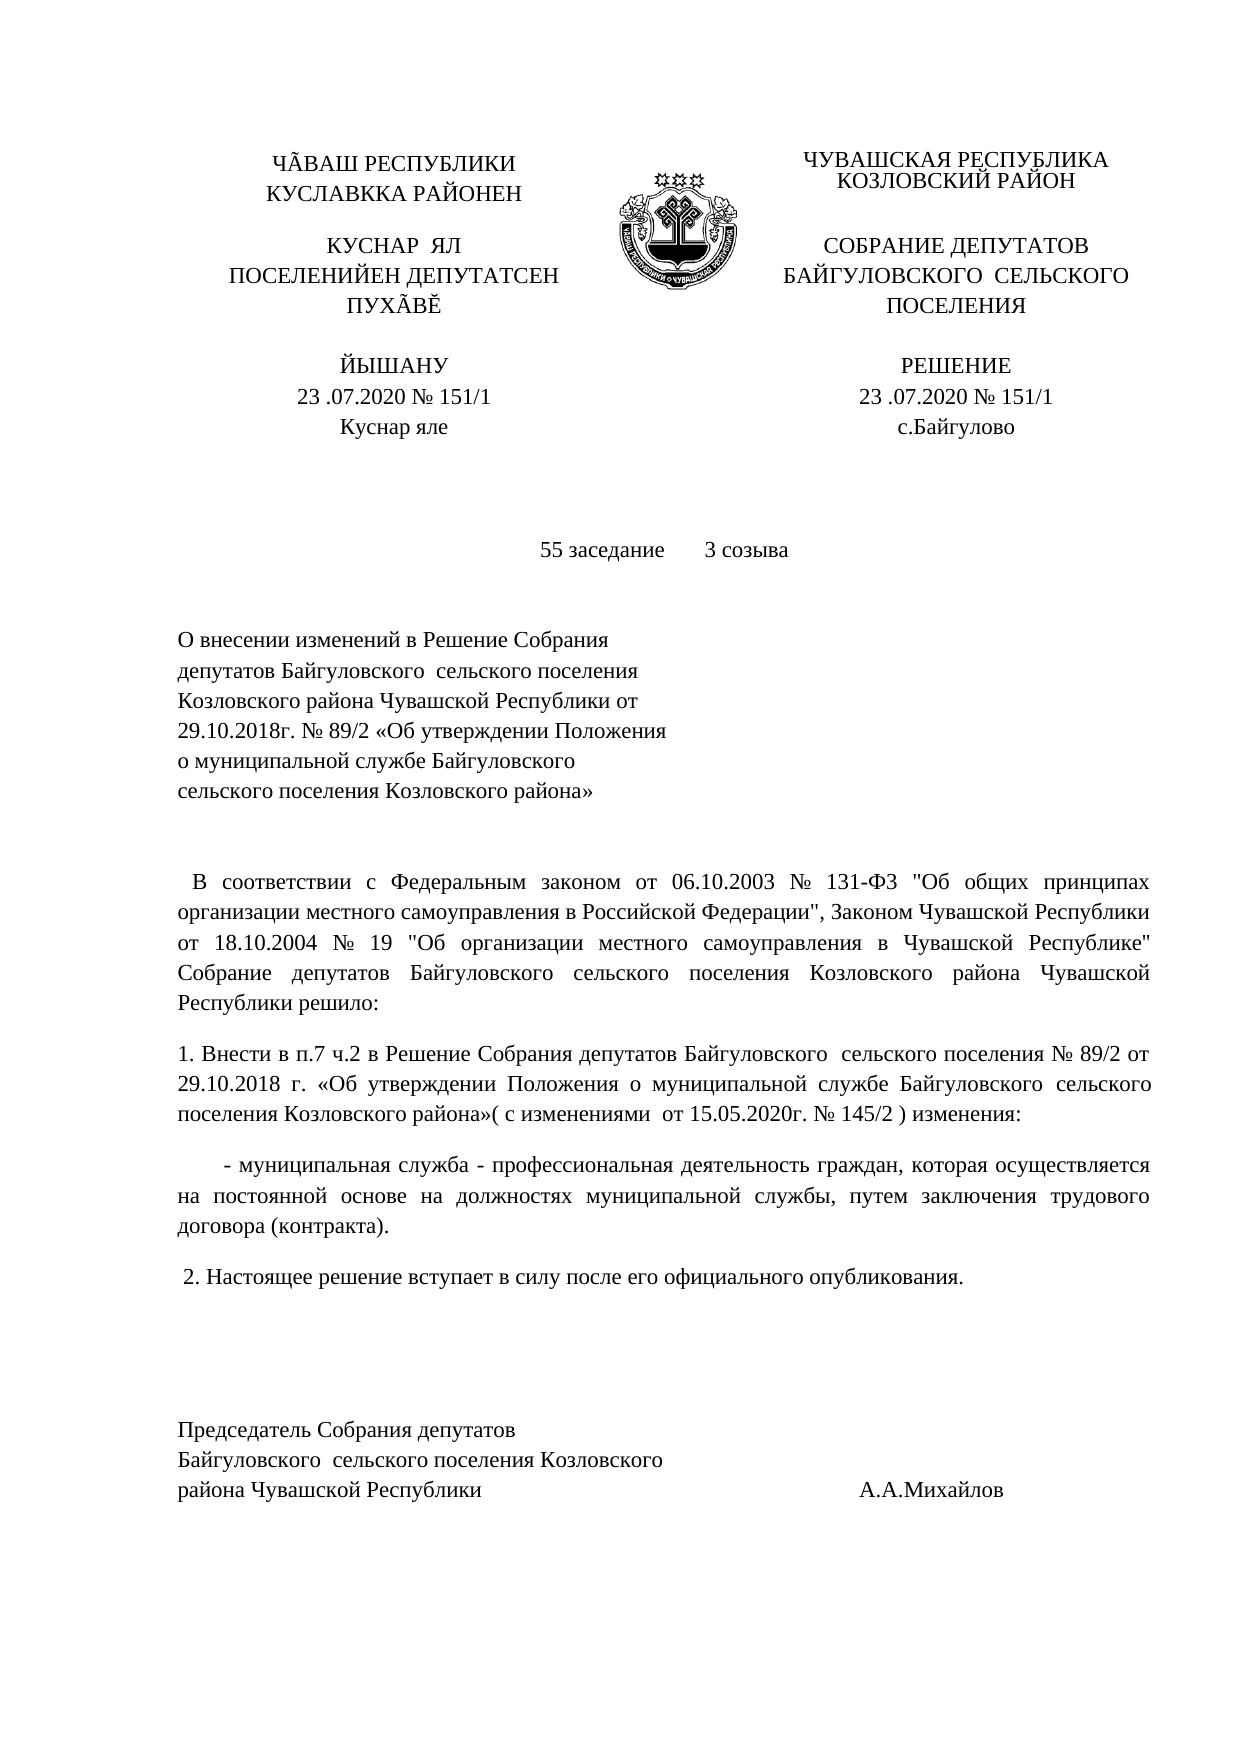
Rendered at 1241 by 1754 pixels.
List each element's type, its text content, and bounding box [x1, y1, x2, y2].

text 29.10.2018г. № 89/2 «Об утверждении Положения [177, 717, 1152, 743]
text 55 заседание 3 созыва [177, 536, 1152, 562]
table_header ЧУВАШСКАЯ РЕСПУБЛИКА КОЗЛОВСКИЙ РАЙОН [738, 150, 1174, 232]
text о муниципальной службе Байгуловского [177, 747, 1152, 774]
text В соответствии с Федеральным законом от 06.10.2003 № 131-Ф3 "Об общих принципах организации местного самоуправления в Российской Федерации", Законом Чувашской Республики от 18.10.2004 № 19 "Об организации местного самоуправления в Чувашской Республике'' Собрание депутатов Байгуловского сельского поселения Козловского района Чувашской Республики решило: [177, 868, 1152, 1015]
table_header ЧÃВАШ РЕСПУБЛИКИ КУСЛАВККА РАЙОНЕН [177, 150, 611, 232]
table_cell СОБРАНИЕ ДЕПУТАТОВ БАЙГУЛОВСКОГО СЕЛЬСКОГО ПОСЕЛЕНИЯ РЕШЕНИЕ 23 .07.2020 № 151/1 с.Байгулово [738, 232, 1174, 443]
text Козловского района Чувашской Республики от [177, 687, 1152, 713]
text сельского поселения Козловского района» [177, 777, 1152, 804]
text депутатов Байгуловского сельского поселения [177, 657, 1152, 683]
text Байгуловского сельского поселения Козловского [177, 1446, 1152, 1473]
table_cell КУСНАР ЯЛ ПОСЕЛЕНИЙЕН ДЕПУТАТСЕН ПУХÃВĔ ЙЫШАНУ 23 .07.2020 № 151/1 Куснар яле [177, 232, 611, 443]
text 2. Настоящее решение вступает в силу после его официального опубликования. [177, 1263, 1152, 1289]
text Председатель Собрания депутатов [177, 1416, 1152, 1442]
picture [618, 171, 738, 290]
text - муниципальная служба - профессиональная деятельность граждан, которая осуществляется на постоянной основе на должностях муниципальной службы, путем заключения трудового договора (контракта). [177, 1151, 1152, 1238]
table_header [611, 150, 738, 443]
text О внесении изменений в Решение Собрания [177, 626, 1152, 653]
text района Чувашской Республики А.А.Михайлов [177, 1476, 1152, 1503]
text 1. Внести в п.7 ч.2 в Решение Собрания депутатов Байгуловского сельского поселения № 89/2 от 29.10.2018 г. «Об утверждении Положения о муниципальной службе Байгуловского сельского поселения Козловского района»( с изменениями от 15.05.2020г. № 145/2 ) изменения: [177, 1040, 1152, 1127]
